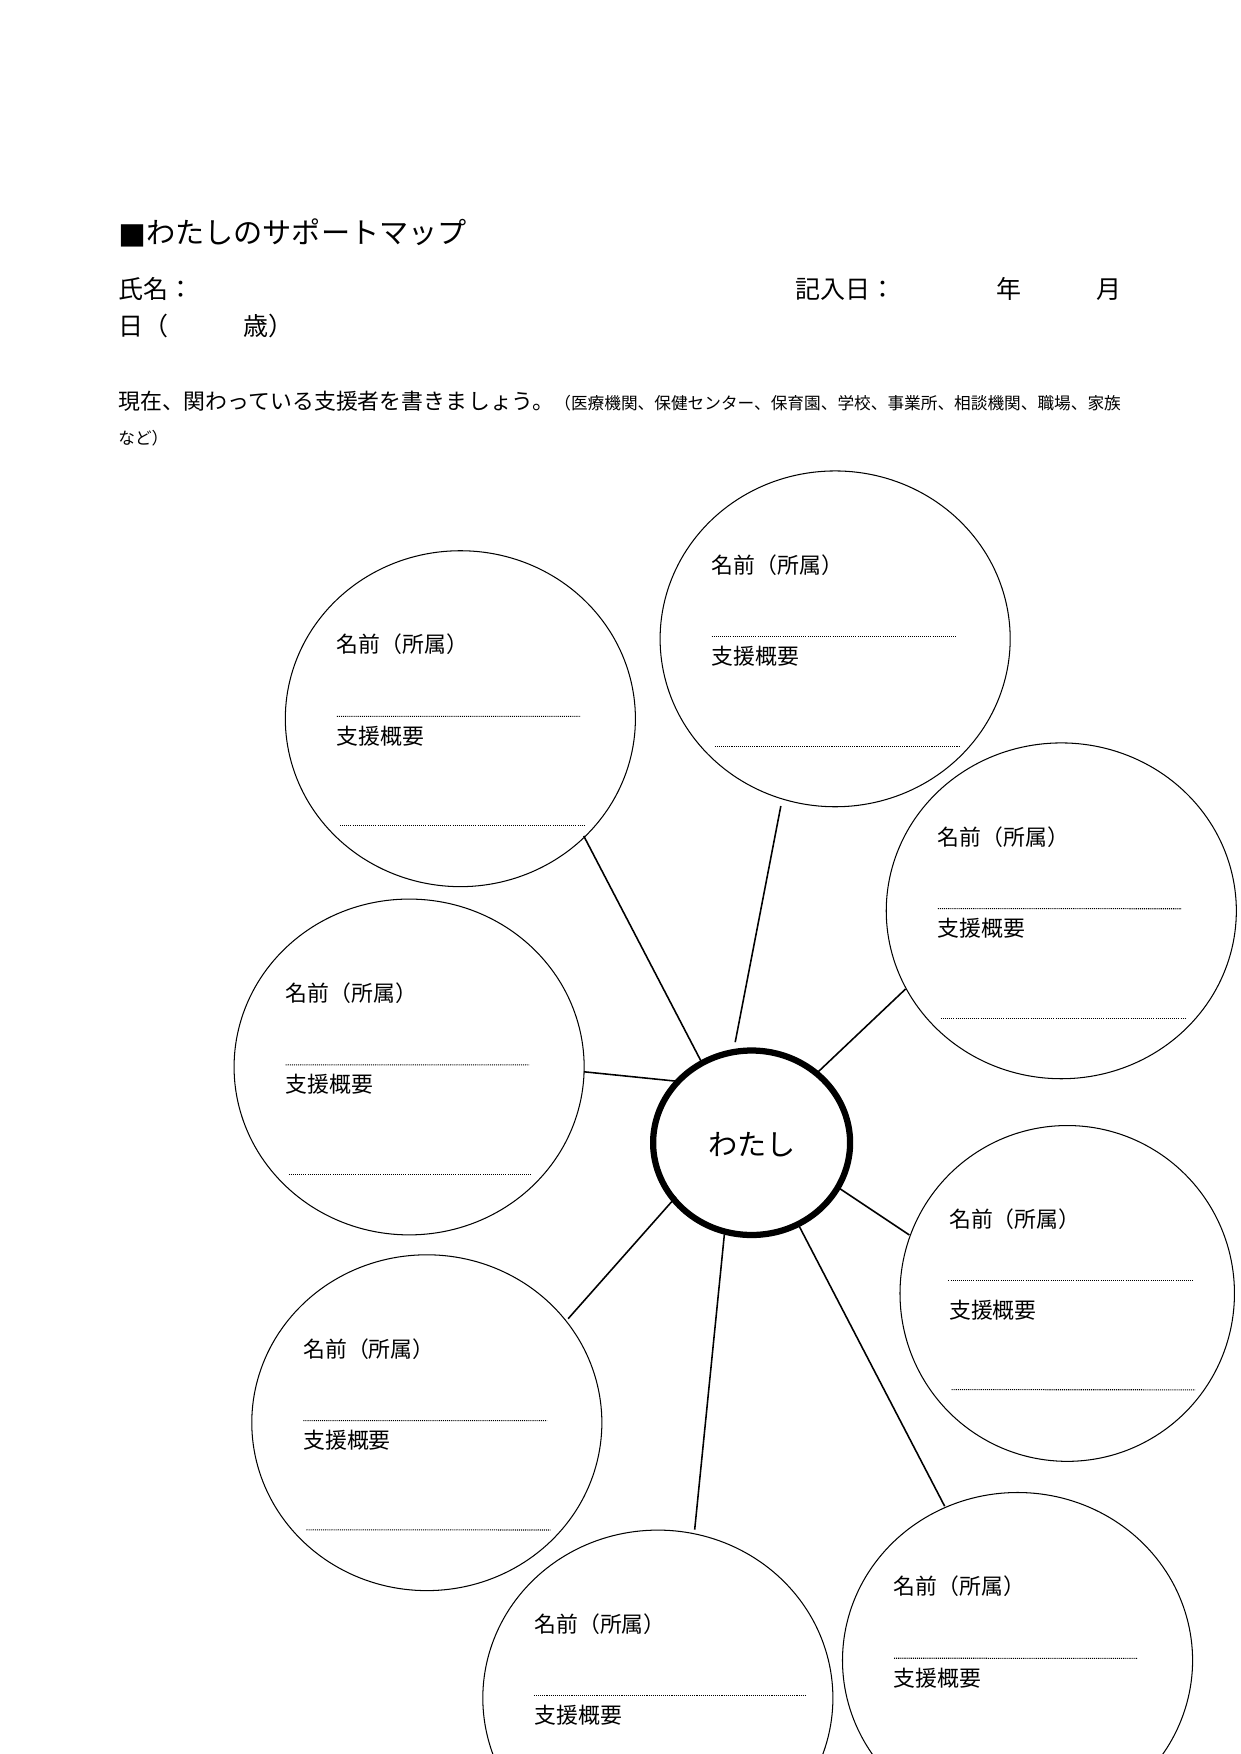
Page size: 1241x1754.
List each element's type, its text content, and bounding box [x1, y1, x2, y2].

text 氏名： 記入日： 年 月 日（ 歳） [118, 269, 1122, 344]
text 現在、関わっている支援者を書きましょう。（医療機関、保健センター、保育園、学校、事業所、相談機関、職場、家族など） [118, 381, 1122, 456]
text ■わたしのサポートマップ [118, 194, 1122, 269]
